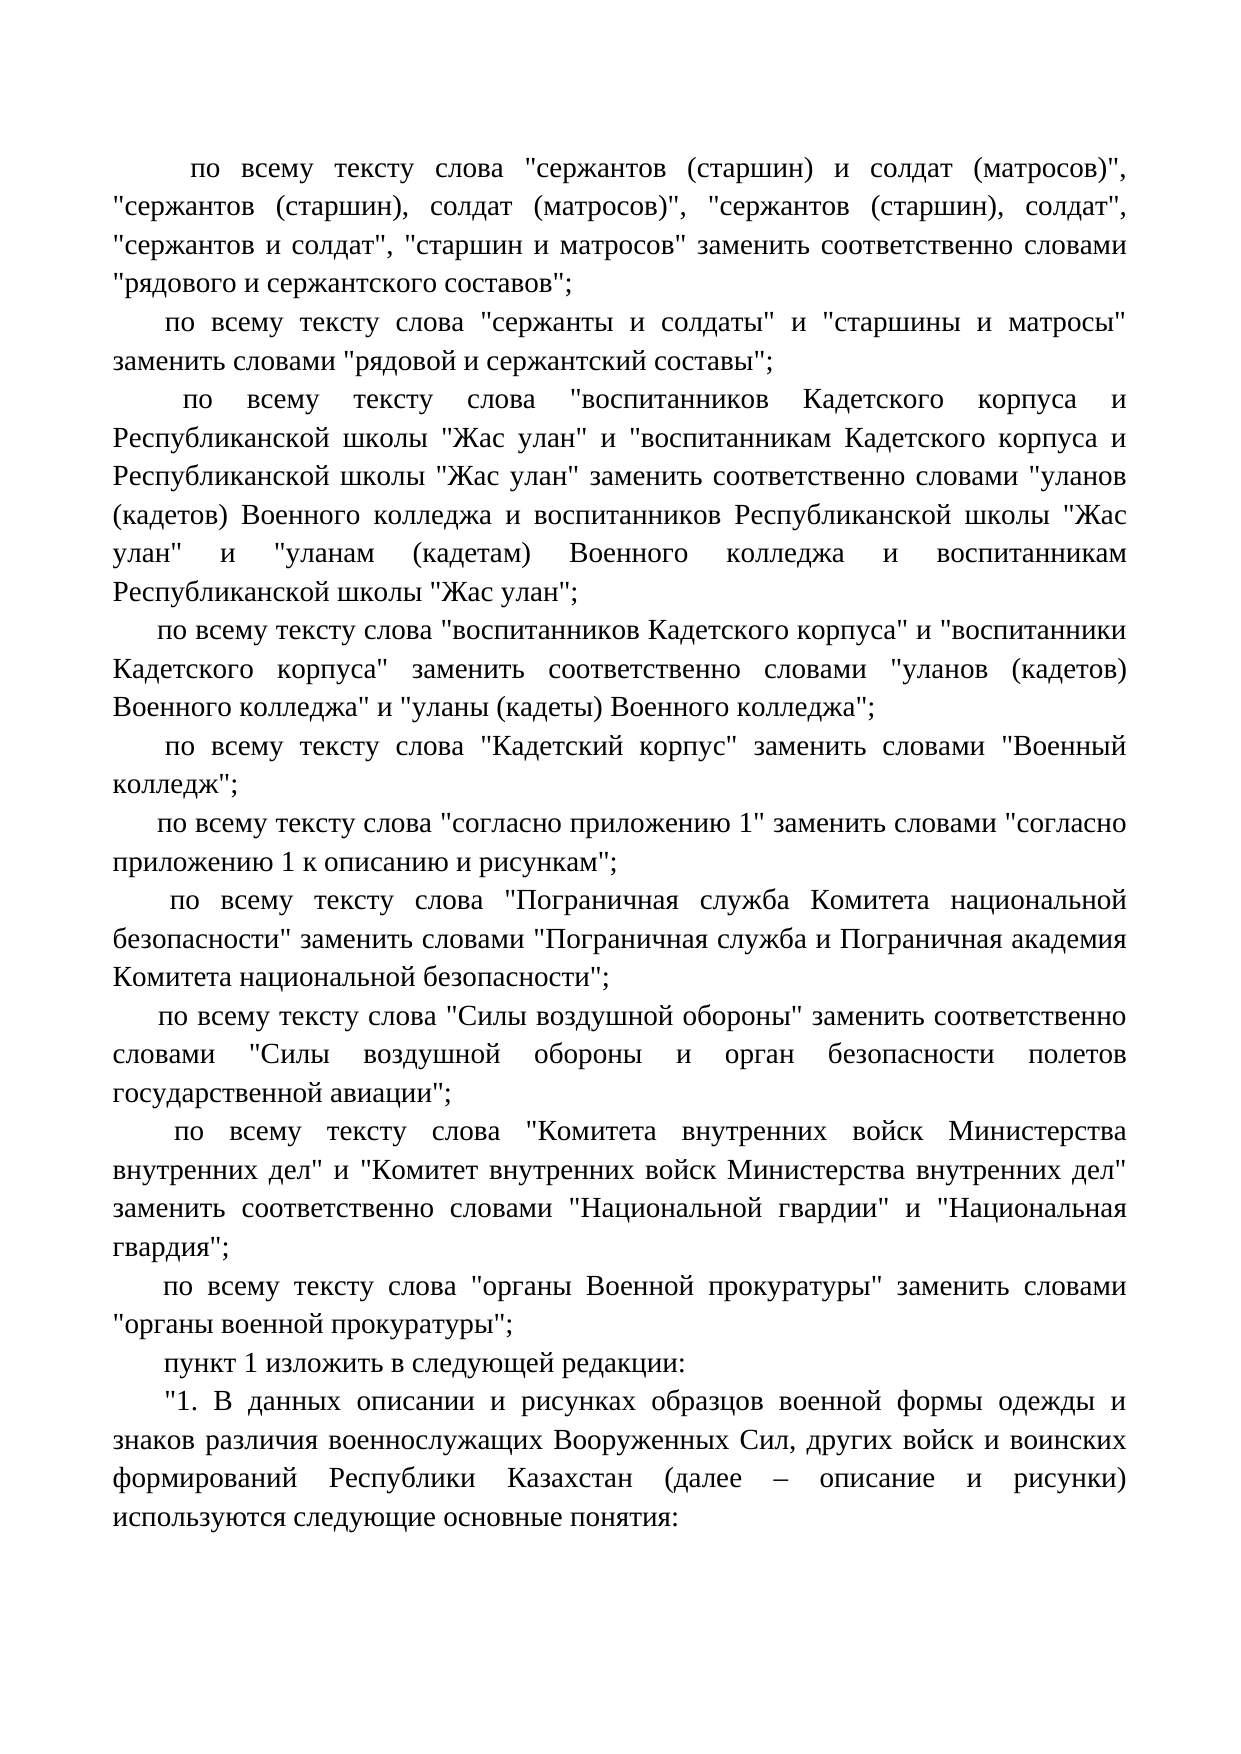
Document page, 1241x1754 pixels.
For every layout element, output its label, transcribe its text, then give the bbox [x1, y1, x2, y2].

text по всему тексту слова "Кадетский корпус" заменить словами "Военный колледж"; [112, 728, 1128, 800]
text пункт 1 изложить в следующей редакции: [112, 1345, 1128, 1378]
text по всему тексту слова "воспитанников Кадетского корпуса и Республиканской школы "Жас улан" и "воспитанникам Кадетского корпуса и Республиканской школы "Жас улан" заменить соответственно словами "уланов (кадетов) Военного колледжа и воспитанников Республиканской школы "Жас улан" и "уланам (кадетам) Военного колледжа и воспитанникам Республиканской школы "Жас улан"; [112, 381, 1128, 607]
text по всему тексту слова "воспитанников Кадетского корпуса" и "воспитанники Кадетского корпуса" заменить соответственно словами "уланов (кадетов) Военного колледжа" и "уланы (кадеты) Военного колледжа"; [112, 612, 1128, 723]
text по всему тексту слова "Силы воздушной обороны" заменить соответственно словами "Силы воздушной обороны и орган безопасности полетов государственной авиации"; [112, 998, 1128, 1108]
text "1. В данных описании и рисунках образцов военной формы одежды и знаков различия военнослужащих Вооруженных Сил, других войск и воинских формирований Республики Казахстан (далее – описание и рисунки) используются следующие основные понятия: [112, 1383, 1128, 1532]
text по всему тексту слова "согласно приложению 1" заменить словами "согласно приложению 1 к описанию и рисункам"; [112, 805, 1128, 877]
text по всему тексту слова "сержантов (старшин) и солдат (матросов)", "сержантов (старшин), солдат (матросов)", "сержантов (старшин), солдат", "сержантов и солдат", "старшин и матросов" заменить соответственно словами "рядового и сержантского составов"; [112, 150, 1128, 299]
text по всему тексту слова "Комитета внутренних войск Министерства внутренних дел" и "Комитет внутренних войск Министерства внутренних дел" заменить соответственно словами "Национальной гвардии" и "Национальная гвардия"; [112, 1113, 1128, 1263]
text по всему тексту слова "сержанты и солдаты" и "старшины и матросы" заменить словами "рядовой и сержантский составы"; [112, 304, 1128, 376]
text по всему тексту слова "органы Военной прокуратуры" заменить словами "органы военной прокуратуры"; [112, 1268, 1128, 1340]
text по всему тексту слова "Пограничная служба Комитета национальной безопасности" заменить словами "Пограничная служба и Пограничная академия Комитета национальной безопасности"; [112, 882, 1128, 993]
